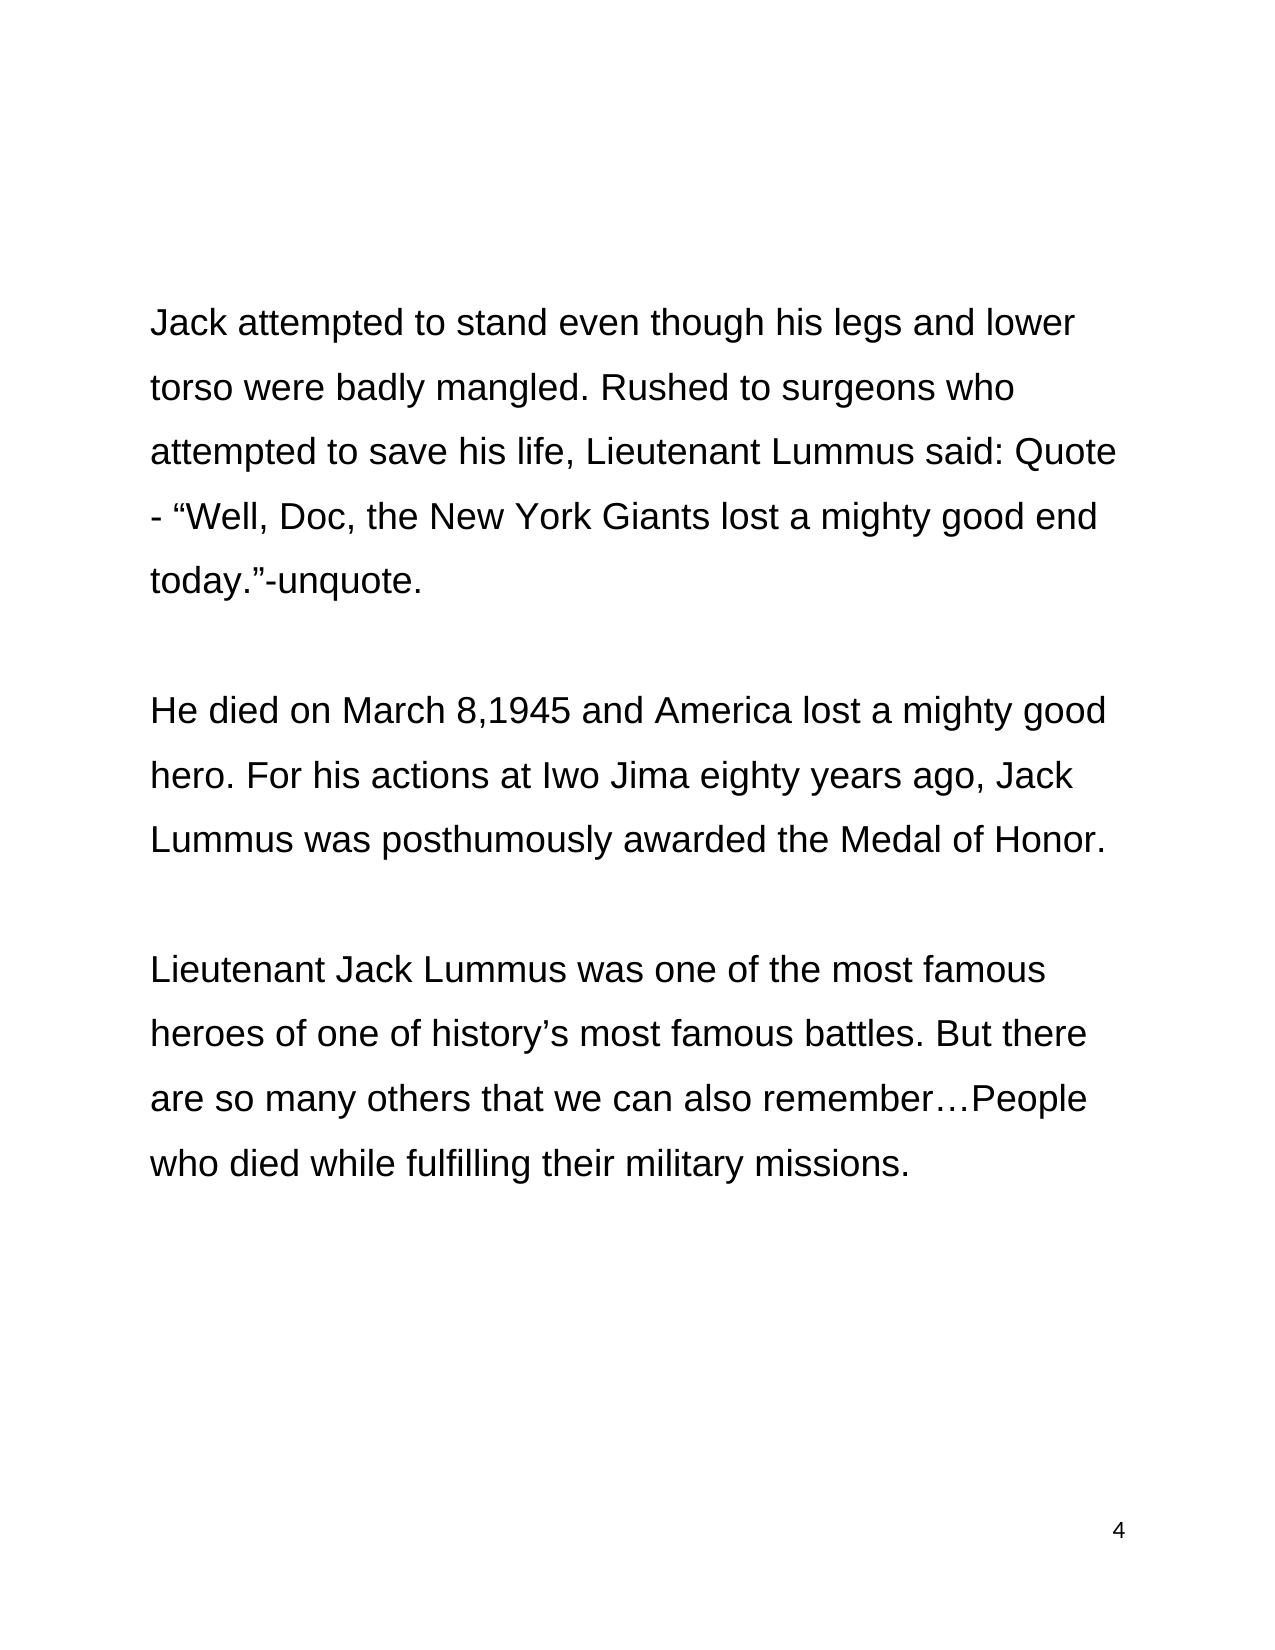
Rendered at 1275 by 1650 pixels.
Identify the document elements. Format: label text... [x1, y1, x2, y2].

text He died on March 8,1945 and America lost a mighty good hero. For his actions at Iwo Jima eighty years ago, Jack Lummus was posthumously awarded the Medal of Honor. [150, 688, 1125, 861]
text Lieutenant Jack Lummus was one of the most famous heroes of one of history’s most famous battles. But there are so many others that we can also remember…People who died while fulfilling their military missions. [150, 947, 1125, 1184]
text Jack attempted to stand even though his legs and lower torso were badly mangled. Rushed to surgeons who attempted to save his life, Lieutenant Lummus said: Quote - “Well, Doc, the New York Giants lost a mighty good end today.”-unquote. [150, 300, 1125, 602]
